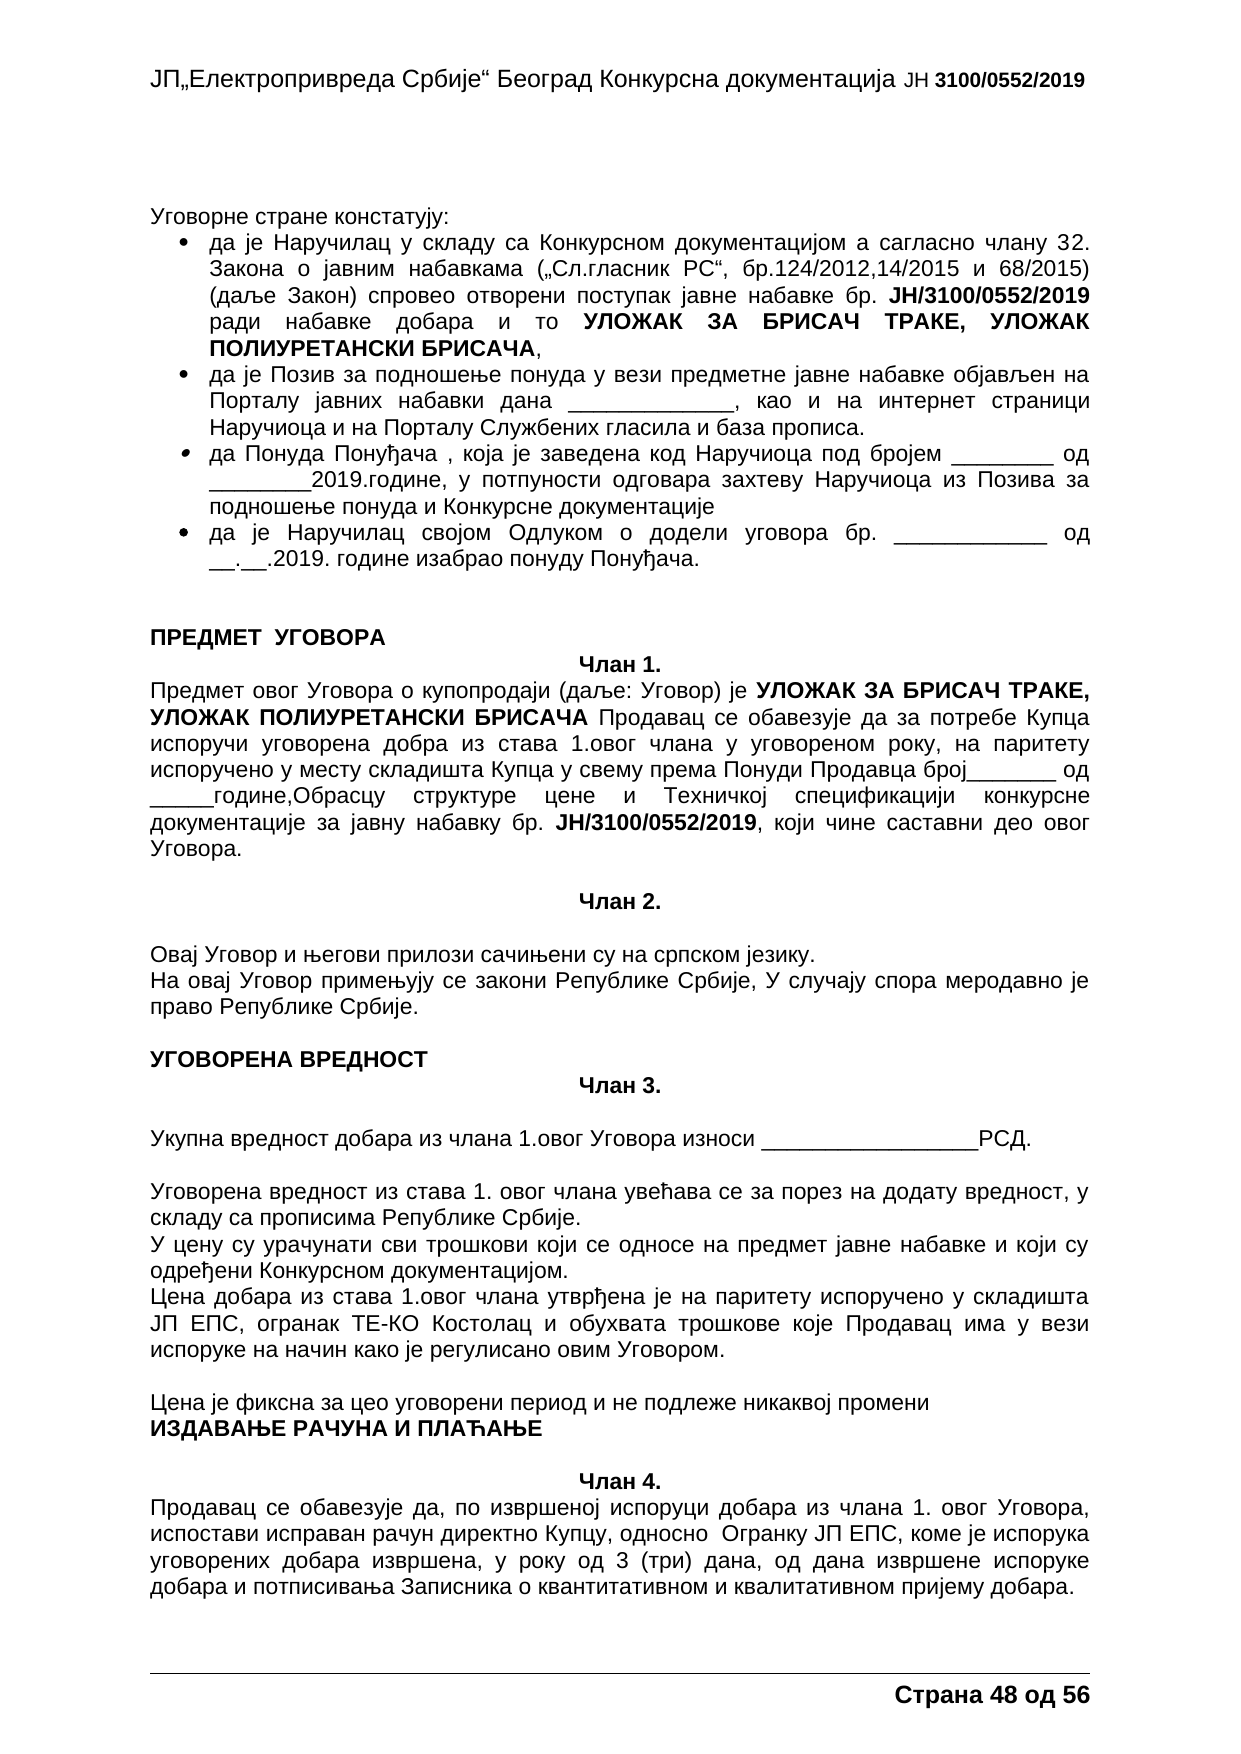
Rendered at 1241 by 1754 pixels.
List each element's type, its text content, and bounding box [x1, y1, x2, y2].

text Предмет овог Уговора о купопродаји (даље: Уговор) је УЛОЖАК ЗА БРИСАЧ ТРАКЕ, УЛОЖАК ПОЛИУРЕТАНСКИ БРИСАЧА Продавац се обавезује да за потребе Купца испоручи уговорена добра из става 1.овог члана у уговореном року, на паритету испоручено у месту складишта Купца у свему према Понуди Продавца број_______ од _____године,Обрасцу структуре цене и Техничкој спецификацији конкурсне документације за јавну набавку бр. ЈН/3100/0552/2019, који чине саставни део овог Уговора. [150, 677, 1090, 862]
text ПРЕДМЕТ УГОВОРА [150, 624, 1090, 651]
text На овај Уговор примењују се закони Републике Србије, У случају спора меродавно је право Републике Србије. [150, 967, 1090, 1020]
text Члан 4. [150, 1468, 1090, 1494]
text Уговорне стране констатују: [150, 203, 1090, 229]
text Члан 2. [150, 888, 1090, 914]
text Цена је фиксна за цео уговорени период и не подлеже никаквој промени [150, 1389, 1090, 1415]
text Овај Уговор и његови прилози сачињени су на српском језику. [150, 941, 1090, 967]
text Укупна вредност добара из члана 1.овог Уговора износи _________________РСД. [150, 1125, 1090, 1151]
text да Понуда Понуђача , која је заведена код Наручиоца под бројем ________ од ________2019.године, у потпуности одговара захтеву Наручиоца из Позива за подношење понуда и Конкурсне документације [179, 440, 1090, 519]
text Продавац се обавезује да, по извршеној испоруци добара из члана 1. овог Уговора, испостави исправан рачун директно Купцу, односно Огранку ЈП ЕПС, коме је испорука уговорених добара извршена, у року од 3 (три) дана, од дана извршене испоруке добара и потписивања Записника о квантитативном и квалитативном пријему добара. [150, 1494, 1090, 1599]
text ИЗДАВАЊЕ РАЧУНА И ПЛАЋАЊЕ [150, 1415, 1090, 1441]
text УГОВОРЕНА ВРЕДНОСТ [150, 1046, 1090, 1072]
text да је Наручилац својом Одлуком о додели уговора бр. ____________ од __.__.2019. године изабрао понуду Понуђача. [179, 519, 1090, 572]
text У цену су урачунати сви трошкови који се односе на предмет јавне набавке и који су одређени Конкурсном документацијом. [150, 1231, 1090, 1283]
text Члан 3. [150, 1072, 1090, 1099]
text да је Позив за подношење понуда у вези предметне јавне набавке објављен на Порталу јавних набавки дана _____________, као и на интернет страници Наручиоца и на Порталу Службених гласила и база прописа. [179, 361, 1090, 440]
text Уговорена вредност из става 1. овог члана увећава се за порез на додату вредност, у складу са прописима Републике Србије. [150, 1178, 1090, 1231]
text Члан 1. [150, 651, 1090, 677]
text Цена добара из става 1.овог члана утврђена је на паритету испоручено у складишта ЈП ЕПС, огранак ТЕ-КО Костолац и обухвата трошкове које Продавац има у вези испоруке на начин како је регулисано овим Уговором. [150, 1283, 1090, 1362]
text да је Наручилац у складу са Конкурсном документацијом а сагласно члану 32. Закона о јавним набавкама („Сл.гласник РС“, бр.124/2012,14/2015 и 68/2015) (даље Закон) спровео отворени поступак јавне набавке бр. ЈН/3100/0552/2019 ради набавке добара и то УЛОЖАК ЗА БРИСАЧ ТРАКЕ, УЛОЖАК ПОЛИУРЕТАНСКИ БРИСАЧА, [179, 229, 1090, 361]
